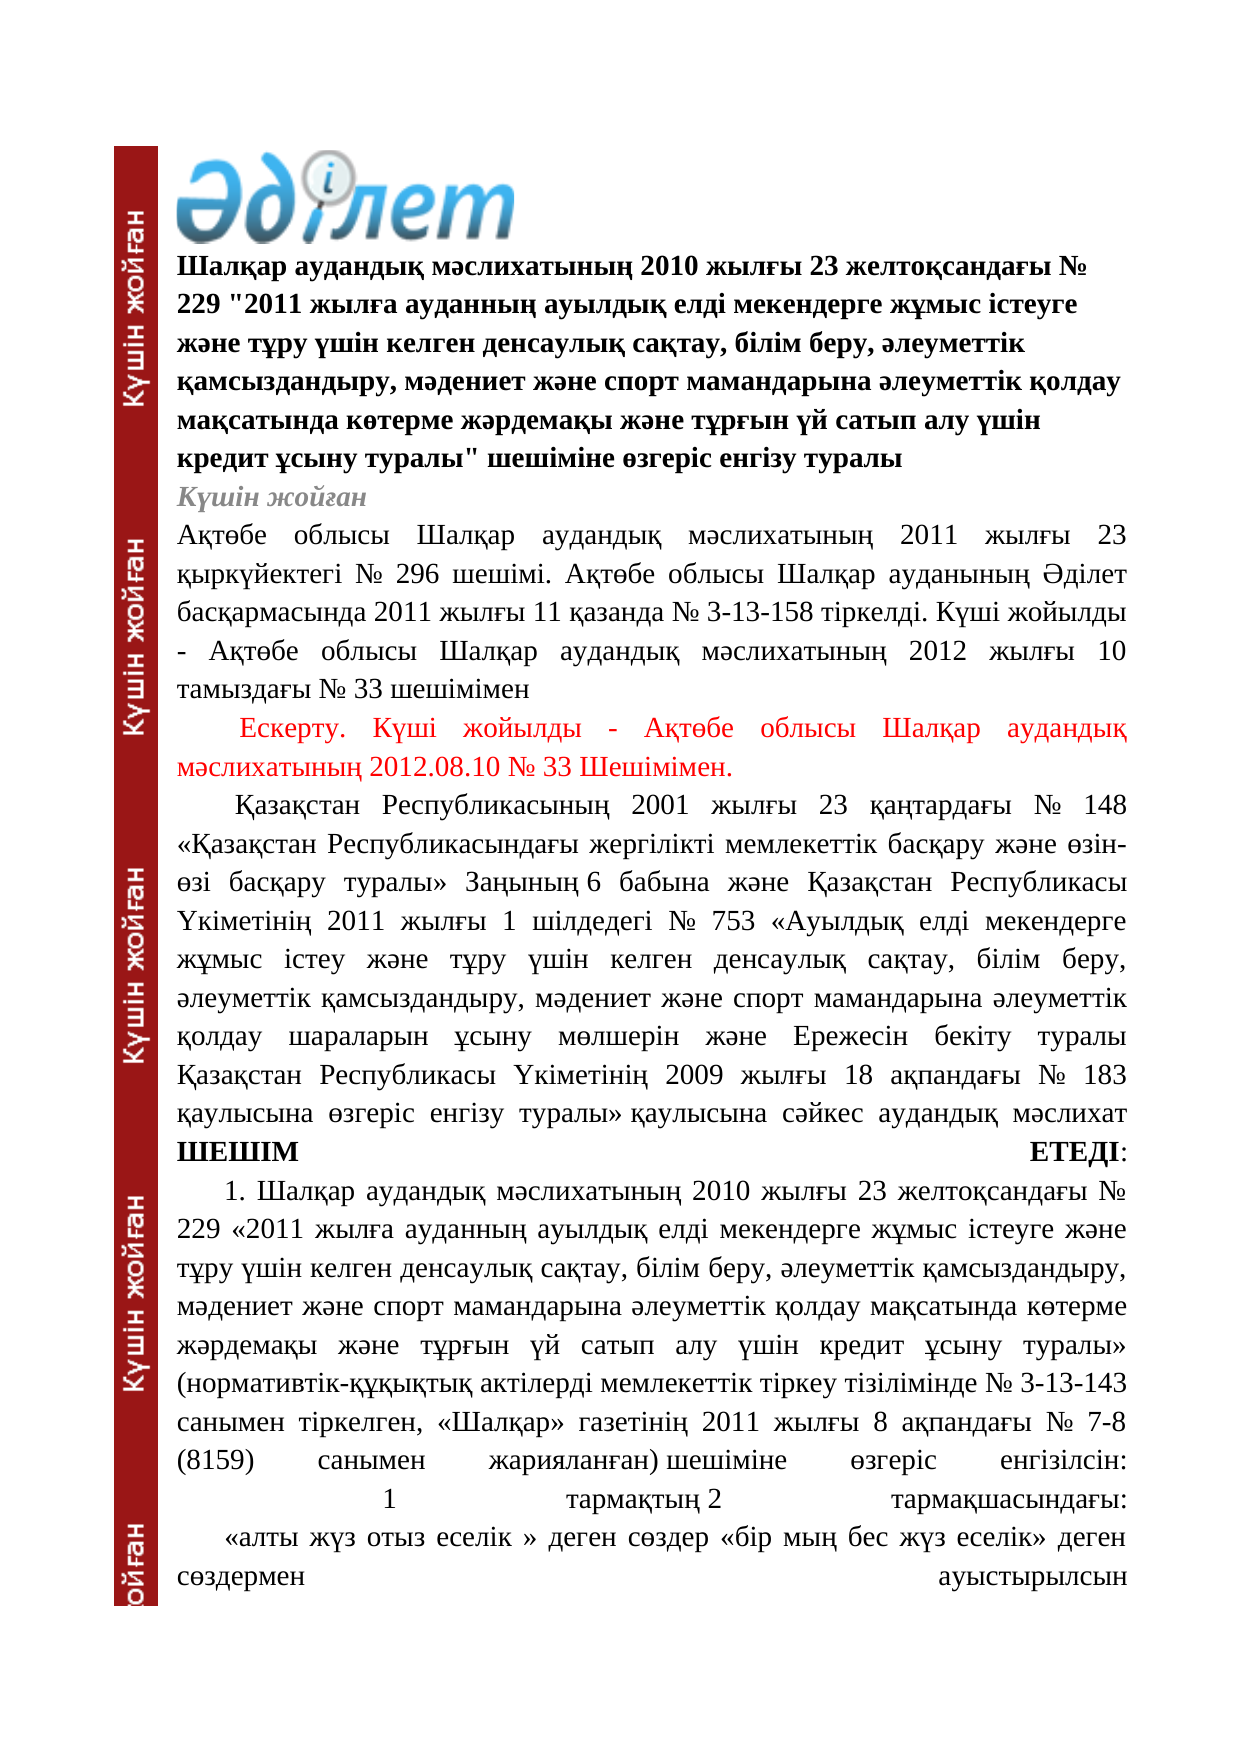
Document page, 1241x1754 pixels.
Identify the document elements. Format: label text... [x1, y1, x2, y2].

picture [114, 1592, 158, 1606]
text Күшін жойған [112, 479, 1128, 512]
picture [176, 150, 515, 244]
picture [114, 705, 158, 710]
text Ескерту. Күші жойылды - Ақтөбе облысы Шалқар аудандық мәслихатының 2012.08.10 № 33 Шешімімен. [112, 710, 1128, 782]
text Ақтөбе облысы Шалқар аудандық мәслихатының 2011 жылғы 23 қыркүйектегі № 296 шешімі. Ақтөбе облысы Шалқар ауданының Әділет басқармасында 2011 жылғы 11 қазанда № 3-13-158 тіркелді. Күші жойылды - Ақтөбе облысы Шалқар аудандық мәслихатының 2012 жылғы 10 тамыздағы № 33 шешімімен [112, 517, 1128, 705]
picture [114, 146, 158, 248]
text Шалқар аудандық мәслихатының 2010 жылғы 23 желтоқсандағы № 229 "2011 жылға ауданның ауылдық елді мекендерге жұмыс істеуге және тұру үшін келген денсаулық сақтау, білім беру, әлеуметтік қамсыздандыру, мәдениет және спорт мамандарына әлеуметтік қолдау мақсатында көтерме жәрдемақы және тұрғын үй сатып алу үшін кредит ұсыну туралы" шешіміне өзгеріс енгізу туралы [112, 248, 1128, 474]
picture [114, 782, 158, 787]
picture [114, 512, 158, 517]
picture [114, 474, 158, 479]
